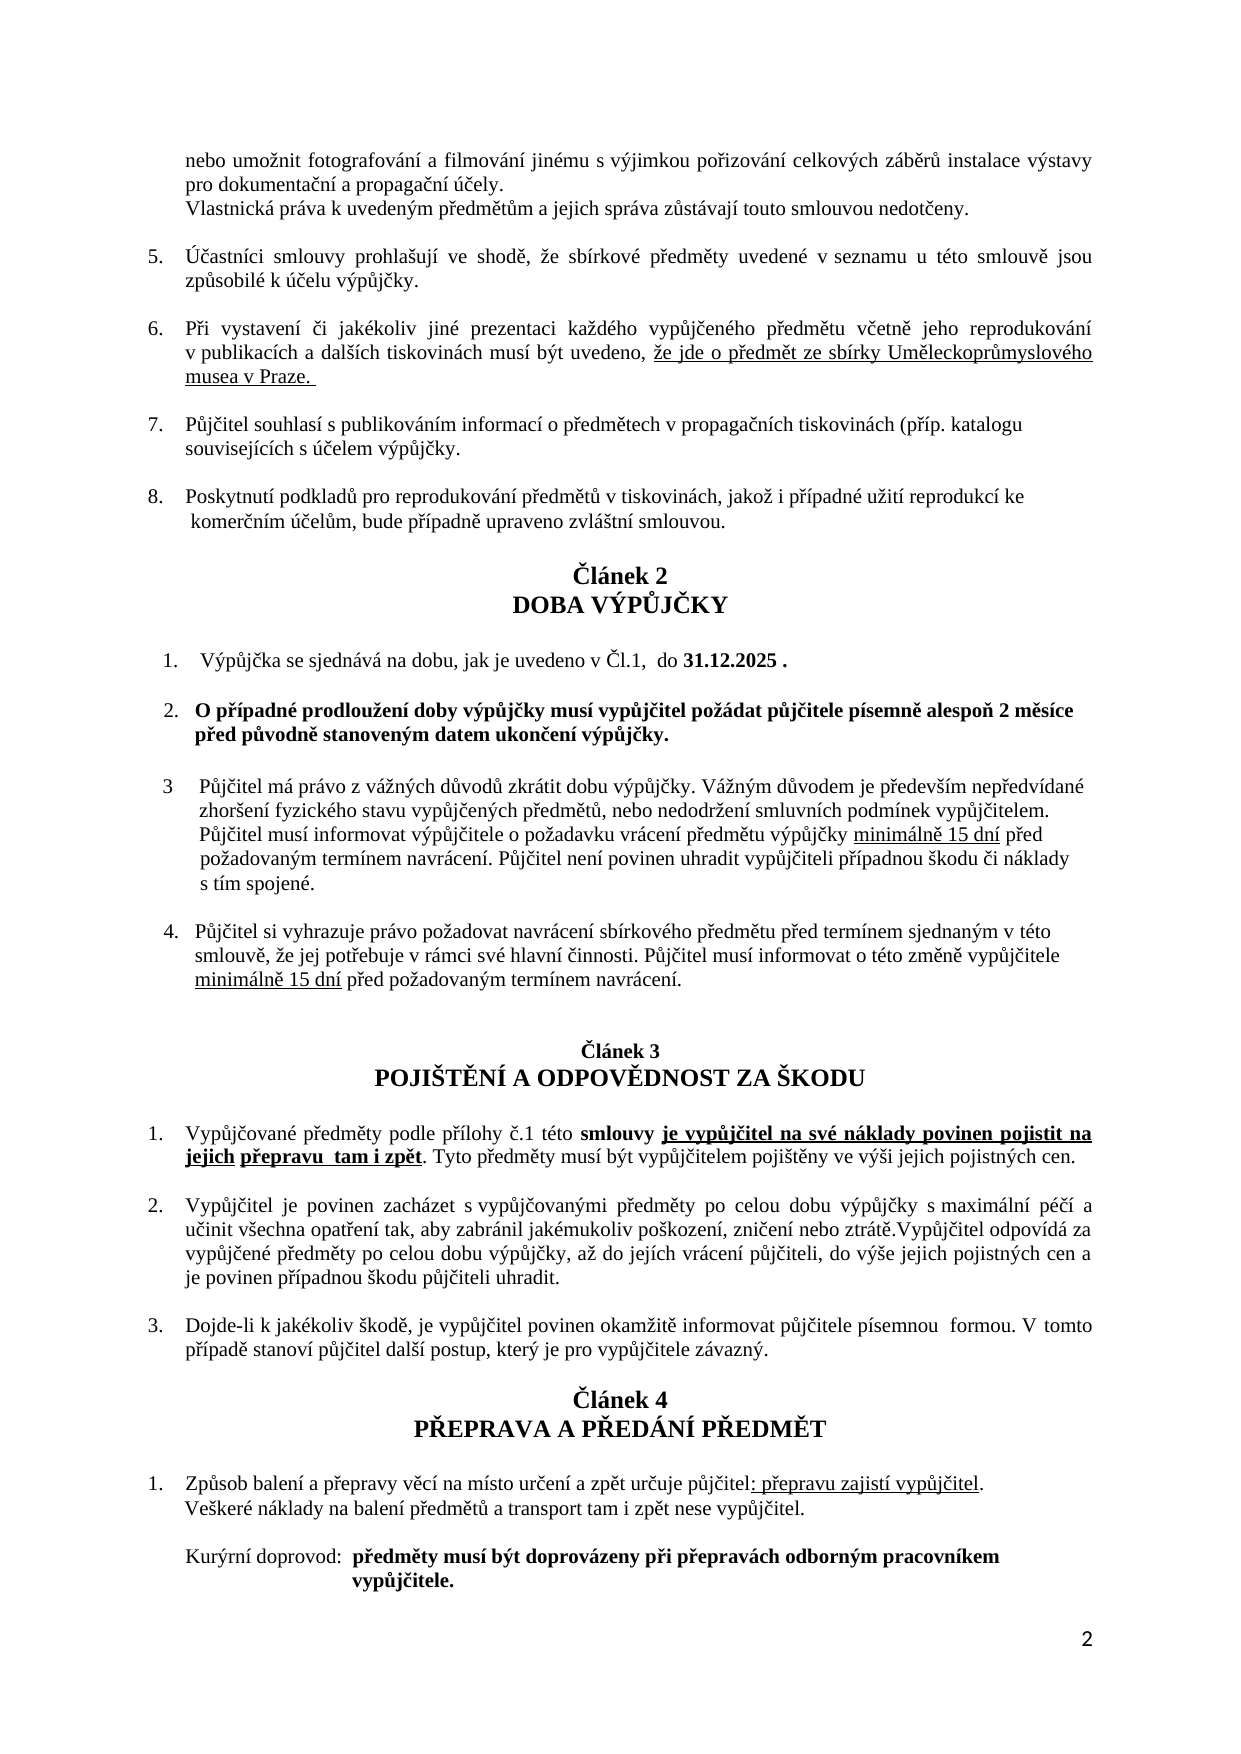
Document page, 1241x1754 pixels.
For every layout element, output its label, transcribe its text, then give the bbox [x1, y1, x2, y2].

list komerčním účelům, bude případně upraveno zvláštní smlouvou. [185, 508, 1093, 533]
text Článek 4 [148, 1385, 1093, 1414]
text Článek 2 [148, 561, 1093, 590]
list Způsob balení a přepravy věcí na místo určení a zpět určuje půjčitel: přepravu zajistí vypůjčitel. [148, 1471, 1093, 1495]
text Článek 3 [148, 1039, 1093, 1063]
list Půjčitel souhlasí s publikováním informací o předmětech v propagačních tiskovinách (příp. katalogu [148, 412, 1093, 436]
text zhoršení fyzického stavu vypůjčených předmětů, nebo nedodržení smluvních podmínek vypůjčitelem. [162, 798, 1093, 822]
list Účastníci smlouvy prohlašují ve shodě, že sbírkové předměty uvedené v seznamu u této smlouvě jsou způsobilé k účelu výpůjčky. [148, 244, 1093, 292]
text smlouvě, že jej potřebuje v rámci své hlavní činnosti. Půjčitel musí informovat o této změně vypůjčitele [148, 943, 1093, 967]
text DOBA VÝPŮJČKY [148, 590, 1093, 619]
text před původně stanoveným datem ukončení výpůjčky. [148, 722, 1093, 746]
text s tím spojené. [148, 870, 1093, 894]
list Vypůjčované předměty podle přílohy č.1 této smlouvy je vypůjčitel na své náklady povinen pojistit na jejich přepravu tam i zpět. Tyto předměty musí být vypůjčitelem pojištěny ve výši jejich pojistných cen. [148, 1120, 1093, 1168]
text 4. Půjčitel si vyhrazuje právo požadovat navrácení sbírkového předmětu před termínem sjednaným v této [148, 918, 1093, 943]
text 2. O případné prodloužení doby výpůjčky musí vypůjčitel požádat půjčitele písemně alespoň 2 měsíce [148, 698, 1093, 722]
text PŘEPRAVA A PŘEDÁNÍ PŘEDMĚT [148, 1414, 1093, 1443]
list Kurýrní doprovod: předměty musí být doprovázeny při přepravách odborným pracovníkem [185, 1543, 1093, 1568]
text požadovaným termínem navrácení. Půjčitel není povinen uhradit vypůjčiteli případnou škodu či náklady [148, 846, 1093, 870]
list Poskytnutí podkladů pro reprodukování předmětů v tiskovinách, jakož i případné užití reprodukcí ke [148, 484, 1093, 508]
text minimálně 15 dní před požadovaným termínem navrácení. [148, 967, 1093, 991]
list Při vystavení či jakékoliv jiné prezentaci každého vypůjčeného předmětu včetně jeho reprodukování v publikacích a dalších tiskovinách musí být uvedeno, že jde o předmět ze sbírky Uměleckoprůmyslového musea v Praze. [148, 316, 1093, 388]
text Vlastnická práva k uvedeným předmětům a jejich správa zůstávají touto smlouvou nedotčeny. [185, 196, 1093, 220]
list vypůjčitele. [185, 1568, 1093, 1592]
list Dojde-li k jakékoliv škodě, je vypůjčitel povinen okamžitě informovat půjčitele písemnou formou. V tomto případě stanoví půjčitel další postup, který je pro vypůjčitele závazný. [148, 1313, 1093, 1361]
list Vypůjčitel je povinen zacházet s vypůjčovanými předměty po celou dobu výpůjčky s maximální péčí a učinit všechna opatření tak, aby zabránil jakémukoliv poškození, zničení nebo ztrátě.Vypůjčitel odpovídá za vypůjčené předměty po celou dobu výpůjčky, až do jejích vrácení půjčiteli, do výše jejich pojistných cen a je povinen případnou škodu půjčiteli uhradit. [148, 1193, 1093, 1289]
text Půjčitel musí informovat výpůjčitele o požadavku vrácení předmětu výpůjčky minimálně 15 dní před [162, 822, 1093, 846]
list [148, 148, 1093, 196]
list Výpůjčka se sjednává na dobu, jak je uvedeno v Čl.1, do 31.12.2025 . [162, 648, 1093, 672]
text Veškeré náklady na balení předmětů a transport tam i zpět nese vypůjčitel. [148, 1495, 1093, 1519]
list souvisejících s účelem výpůjčky. [185, 436, 1093, 460]
text POJIŠTĚNÍ A ODPOVĚDNOST ZA ŠKODU [148, 1063, 1093, 1092]
text 3 Půjčitel má právo z vážných důvodů zkrátit dobu výpůjčky. Vážným důvodem je především nepředvídané [162, 774, 1093, 798]
